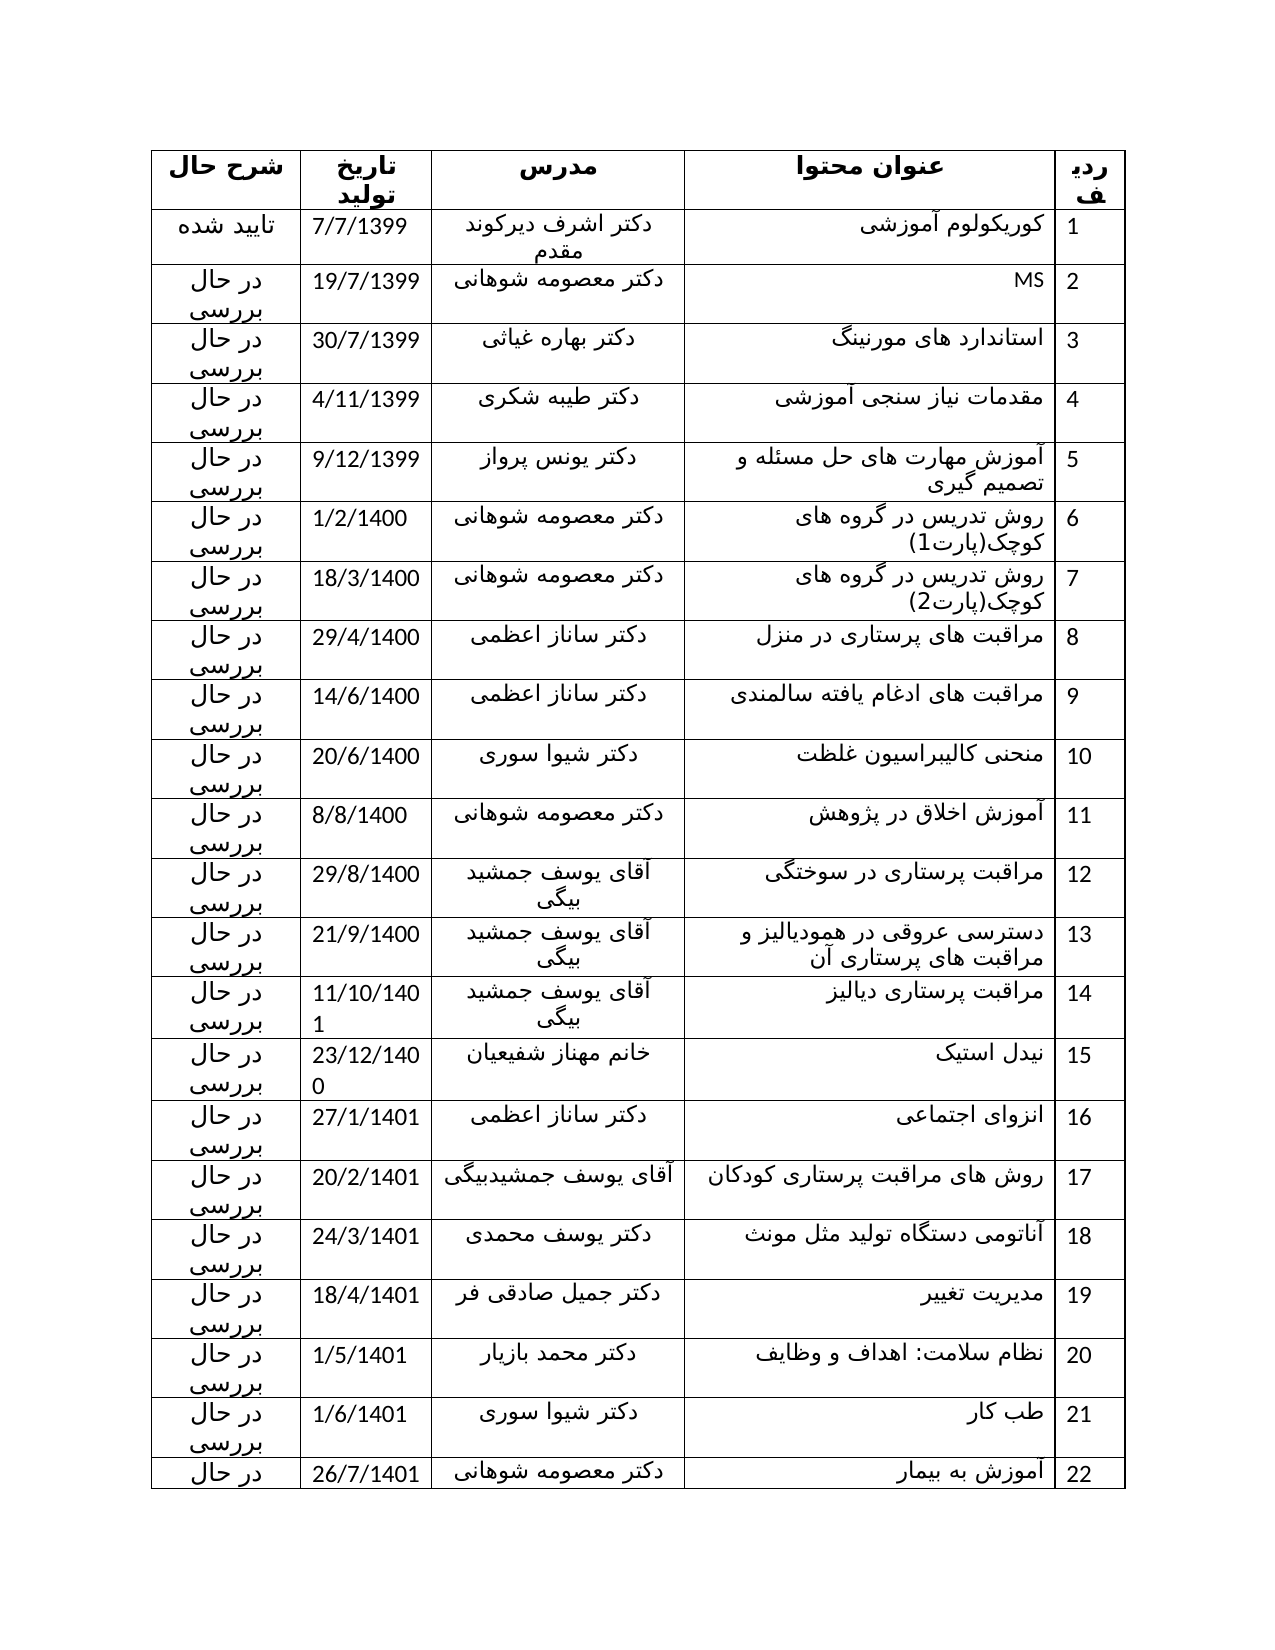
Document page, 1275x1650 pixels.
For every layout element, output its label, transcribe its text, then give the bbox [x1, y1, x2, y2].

table_cell دکتر ساناز اعظمی [432, 680, 684, 739]
table_header عنوان محتوا [685, 151, 1054, 209]
table_cell 19 [1056, 1280, 1124, 1338]
table_cell در حال بررسی [152, 324, 300, 382]
table_cell 2 [1056, 265, 1124, 323]
table_cell 27/1/1401 [301, 1101, 431, 1160]
table_cell در حال بررسی [152, 859, 300, 917]
table_cell نیدل استیک [685, 1039, 1054, 1100]
table_cell 8/8/1400 [301, 799, 431, 857]
table_cell 13 [1056, 918, 1124, 976]
table_cell مراقبت پرستاری دیالیز [685, 977, 1054, 1038]
table_cell دکتر ساناز اعظمی [432, 621, 684, 679]
table_cell 20/2/1401 [301, 1161, 431, 1219]
table_cell آموزش اخلاق در پژوهش [685, 799, 1054, 857]
table_cell 21 [1056, 1398, 1124, 1457]
table_cell دکتر یونس پرواز [432, 443, 684, 501]
table_cell در حال بررسی [152, 384, 300, 442]
table_cell 29/4/1400 [301, 621, 431, 679]
table_cell دکتر یوسف محمدی [432, 1220, 684, 1278]
table_cell آموزش مهارت های حل مسئله و تصمیم گیری [685, 443, 1054, 501]
table_cell دکتر معصومه شوهانی [432, 1458, 684, 1488]
table_cell خانم مهناز شفیعیان [432, 1039, 684, 1100]
table_cell در حال بررسی [152, 1339, 300, 1397]
table_cell در حال بررسی [152, 562, 300, 620]
table_cell آقای یوسف جمشید بیگی [432, 977, 684, 1038]
table_header شرح حال [152, 151, 300, 209]
table_cell در حال بررسی [152, 1101, 300, 1160]
table_cell آموزش به بیمار [685, 1458, 1054, 1488]
table_cell در حال بررسی [152, 918, 300, 976]
table_cell در حال بررسی [152, 1398, 300, 1457]
table_cell 17 [1056, 1161, 1124, 1219]
table_cell 20/6/1400 [301, 740, 431, 798]
table_cell آقای یوسف جمشیدبیگی [432, 1161, 684, 1219]
table_cell 3 [1056, 324, 1124, 382]
table_cell 23/12/1400 [301, 1039, 431, 1100]
table_cell تایید شده [152, 210, 300, 264]
table_cell 19/7/1399 [301, 265, 431, 323]
table_cell 18/4/1401 [301, 1280, 431, 1338]
table_cell در حال بررسی [152, 621, 300, 679]
table_cell مراقبت های پرستاری در منزل [685, 621, 1054, 679]
table_cell مراقبت های ادغام یافته سالمندی [685, 680, 1054, 739]
table_cell دکتر بهاره غیاثی [432, 324, 684, 382]
table_header مدرس [432, 151, 684, 209]
table_cell 26/7/1401 [301, 1458, 431, 1488]
table_cell 14 [1056, 977, 1124, 1038]
table_cell آقای یوسف جمشید بیگی [432, 918, 684, 976]
table_cell 20 [1056, 1339, 1124, 1397]
table_cell دکتر معصومه شوهانی [432, 799, 684, 857]
table_cell 8 [1056, 621, 1124, 679]
table_cell 4/11/1399 [301, 384, 431, 442]
table_cell نظام سلامت: اهداف و وظایف [685, 1339, 1054, 1397]
table_cell 7 [1056, 562, 1124, 620]
table_header ردیف [1056, 151, 1124, 209]
table_cell طب کار [685, 1398, 1054, 1457]
table_cell آناتومی دستگاه تولید مثل مونث [685, 1220, 1054, 1278]
table_cell 4 [1056, 384, 1124, 442]
table_cell 1/2/1400 [301, 502, 431, 561]
table_cell 18/3/1400 [301, 562, 431, 620]
table_cell دکتر شیوا سوری [432, 740, 684, 798]
table_cell 9 [1056, 680, 1124, 739]
table_cell 1 [1056, 210, 1124, 264]
table_cell دکتر معصومه شوهانی [432, 502, 684, 561]
table_cell 5 [1056, 443, 1124, 501]
table_cell در حال بررسی [152, 1220, 300, 1278]
table_cell در حال بررسی [152, 799, 300, 857]
table_cell مدیریت تغییر [685, 1280, 1054, 1338]
table_cell دکتر شیوا سوری [432, 1398, 684, 1457]
table_cell 29/8/1400 [301, 859, 431, 917]
table_cell روش تدریس در گروه های کوچک(پارت1) [685, 502, 1054, 561]
table_cell 15 [1056, 1039, 1124, 1100]
table_cell 11 [1056, 799, 1124, 857]
table_cell دکتر جمیل صادقی فر [432, 1280, 684, 1338]
table_cell 9/12/1399 [301, 443, 431, 501]
table_cell 22 [1056, 1458, 1124, 1488]
table_cell دکتر معصومه شوهانی [432, 265, 684, 323]
table_header تاریخ تولید [301, 151, 431, 209]
table_cell 24/3/1401 [301, 1220, 431, 1278]
table_cell دکتر طیبه شکری [432, 384, 684, 442]
table_cell دکتر ساناز اعظمی [432, 1101, 684, 1160]
table_cell 12 [1056, 859, 1124, 917]
table_cell در حال بررسی [152, 680, 300, 739]
table_cell در حال بررسی [152, 740, 300, 798]
table_cell استاندارد های مورنینگ [685, 324, 1054, 382]
table_cell دکتر محمد بازیار [432, 1339, 684, 1397]
table_cell 10 [1056, 740, 1124, 798]
table_cell MS [685, 265, 1054, 323]
table_cell در حال بررسی [152, 1039, 300, 1100]
table_cell دکتر اشرف دیرکوند مقدم [432, 210, 684, 264]
table_cell مقدمات نیاز سنجی آموزشی [685, 384, 1054, 442]
table_cell در حال بررسی [152, 502, 300, 561]
table_cell دکتر معصومه شوهانی [432, 562, 684, 620]
table_cell 14/6/1400 [301, 680, 431, 739]
table_cell 16 [1056, 1101, 1124, 1160]
table_cell 21/9/1400 [301, 918, 431, 976]
table_cell 6 [1056, 502, 1124, 561]
table_cell 18 [1056, 1220, 1124, 1278]
table_cell منحنی کالیبراسیون غلظت [685, 740, 1054, 798]
table_cell روش تدریس در گروه های کوچک(پارت2) [685, 562, 1054, 620]
table_cell در حال بررسی [152, 1161, 300, 1219]
table_cell انزوای اجتماعی [685, 1101, 1054, 1160]
table_cell مراقبت پرستاری در سوختگی [685, 859, 1054, 917]
table_cell در حال بررسی [152, 977, 300, 1038]
table_cell دسترسی عروقی در همودیالیز و مراقبت های پرستاری آن [685, 918, 1054, 976]
table_cell 7/7/1399 [301, 210, 431, 264]
table_cell کوریکولوم آموزشی [685, 210, 1054, 264]
table_cell 11/10/1401 [301, 977, 431, 1038]
table_cell آقای یوسف جمشید بیگی [432, 859, 684, 917]
table_cell روش های مراقبت پرستاری کودکان [685, 1161, 1054, 1219]
table_cell در حال بررسی [152, 265, 300, 323]
table_cell در حال بررسی [152, 443, 300, 501]
table_cell در حال بررسی [152, 1280, 300, 1338]
table_cell 1/6/1401 [301, 1398, 431, 1457]
table_cell 30/7/1399 [301, 324, 431, 382]
table_cell 1/5/1401 [301, 1339, 431, 1397]
table_cell در حال بررسی [152, 1458, 300, 1488]
